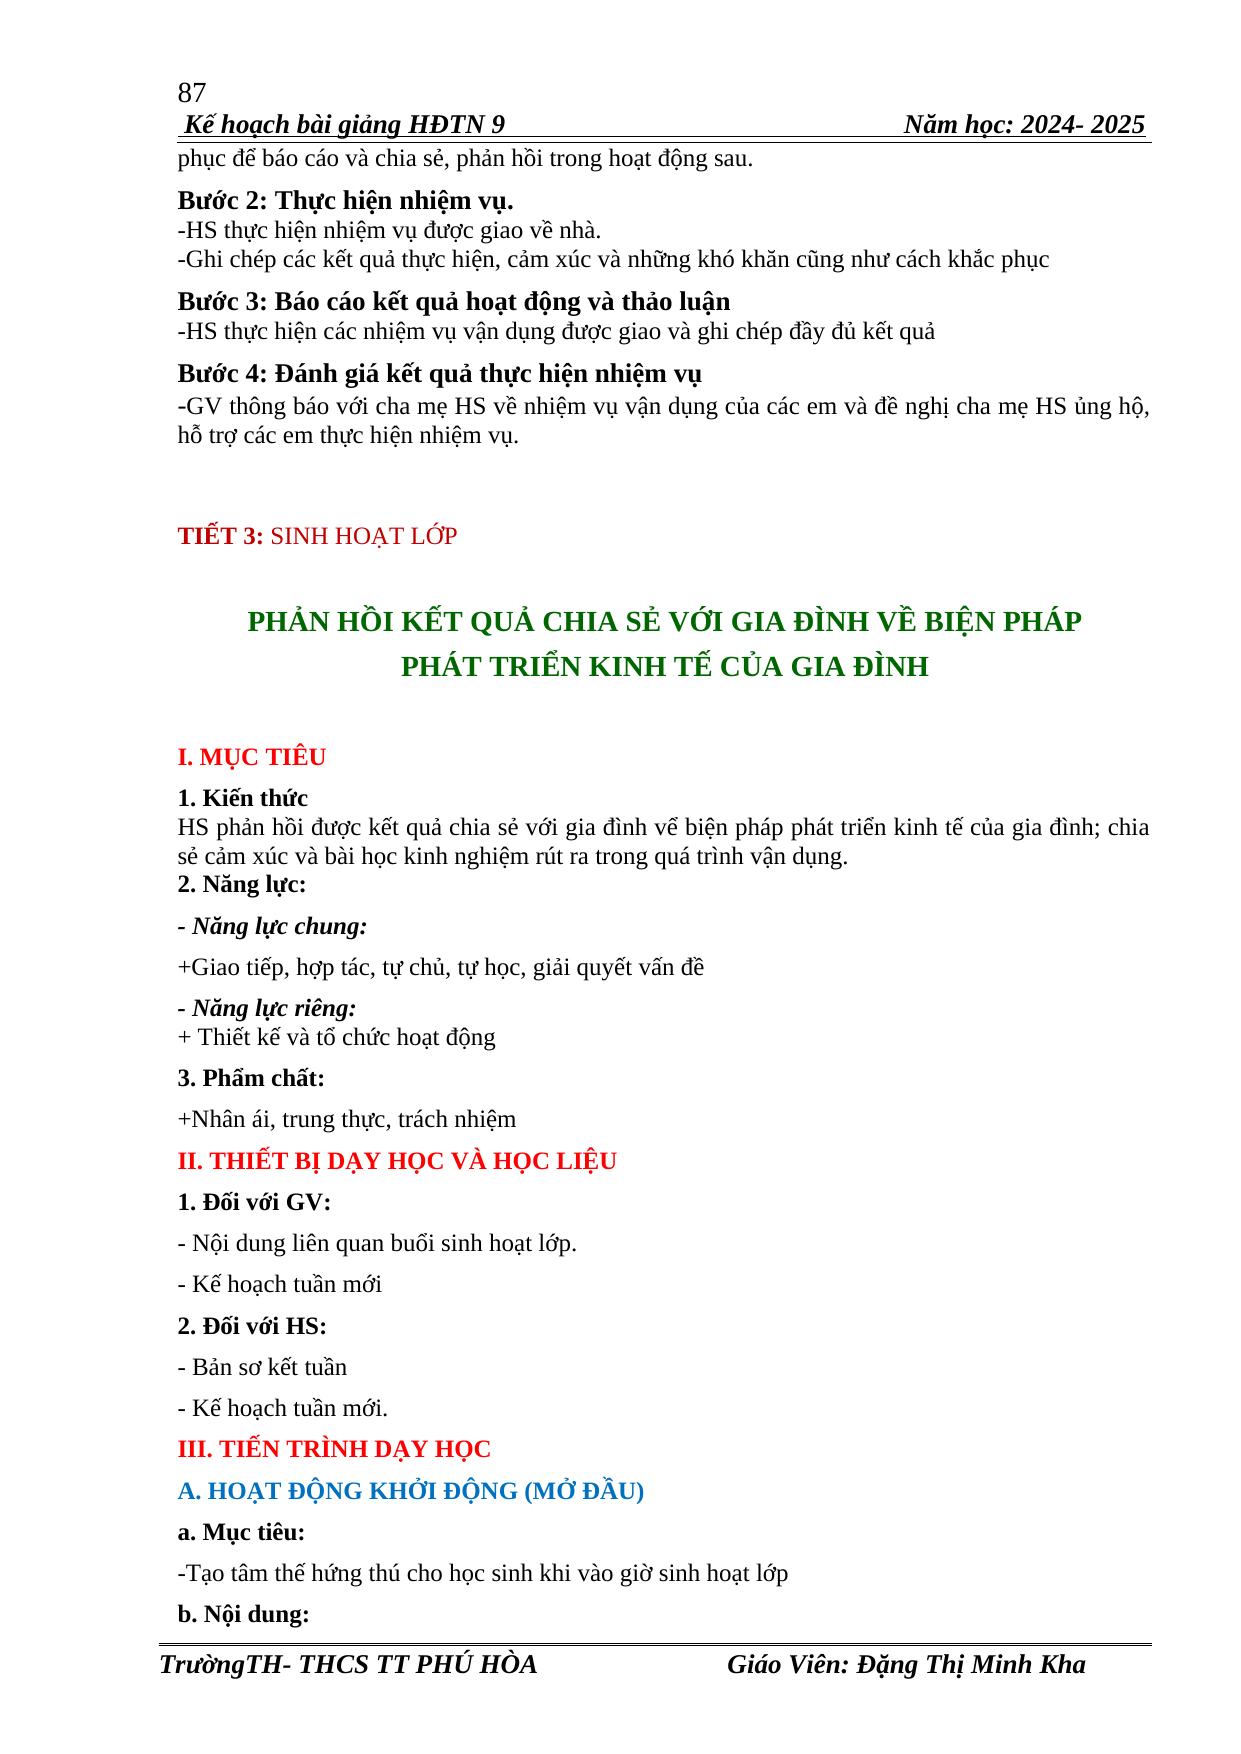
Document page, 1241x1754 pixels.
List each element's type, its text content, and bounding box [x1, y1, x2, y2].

text Bước 3: Báo cáo kết quả hoạt động và thảo luận [177, 285, 1152, 316]
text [177, 143, 1152, 172]
text +Giao tiếp, hợp tác, tự chủ, tự học, giải quyết vấn đề [177, 952, 1152, 981]
text Phản hỒi kết quả chia sẻ với gia đình vỀ biện pháp [178, 606, 1152, 638]
text II. THIẾT BỊ DẠY HỌC VÀ HỌC LIỆU [177, 1146, 1152, 1174]
text -Ghi chép các kết quả thực hiện, cảm xúc và những khó khăn cũng như cách khắc phục [177, 244, 1152, 273]
text 2. Năng lực: [177, 869, 1152, 898]
text phÁt triển kinh tế của gia đình [178, 651, 1152, 683]
text -HS thực hiện các nhiệm vụ vận dụng được giao và ghi chép đầy đủ kết quả [177, 316, 1152, 345]
text - Kế hoạch tuần mới [177, 1269, 1152, 1298]
text - Kế hoạch tuần mới. [177, 1393, 1152, 1422]
text HS phản hồi được kết quả chia sẻ với gia đình vể biện pháp phát triển kinh tế của gia đình; chia sẻ cảm xúc và bài học kinh nghiệm rút ra trong quá trình vận dụng. [177, 812, 1152, 869]
text -Tạo tâm thế hứng thú cho học sinh khi vào giờ sinh hoạt lớp [177, 1558, 1152, 1587]
text - Năng lực chung: [177, 911, 1152, 939]
text + Thiết kế và tổ chức hoạt động [177, 1022, 1152, 1051]
text - Năng lực riêng: [177, 993, 1152, 1022]
text A. HOẠT ĐỘNG KHỞI ĐỘNG (MỞ ĐẦU) [177, 1476, 1152, 1504]
text - Nội dung liên quan buổi sinh hoạt lớp. [177, 1228, 1152, 1257]
text 1. Đối với GV: [177, 1187, 1152, 1216]
text b. Nội dung: [177, 1599, 1152, 1628]
text -GV thông báo với cha mẹ HS về nhiệm vụ vận dụng của các em và đề nghị cha mẹ HS ủng hộ, hỗ trợ các em thực hiện nhiệm vụ. [177, 389, 1152, 449]
text a. Mục tiêu: [177, 1517, 1152, 1546]
subtitle TIẾT 3: SINH HOẠT LỚP [177, 521, 1152, 550]
text 1. Kiến thức [177, 783, 1152, 812]
text 2. Đối với HS: [177, 1311, 1152, 1339]
text Bước 2: Thực hiện nhiệm vụ. [177, 184, 1152, 215]
text +Nhân ái, trung thực, trách nhiệm [177, 1104, 1152, 1133]
text 3. Phẩm chất: [177, 1063, 1152, 1092]
text Bước 4: Đánh giá kết quả thực hiện nhiệm vụ [177, 358, 1152, 389]
text - Bản sơ kết tuần [177, 1352, 1152, 1381]
text I. MỤC TIÊU [177, 742, 1152, 771]
text -HS thực hiện nhiệm vụ được giao về nhà. [177, 215, 1152, 244]
text III. TIẾN TRÌNH DẠY HỌC [177, 1434, 1152, 1463]
